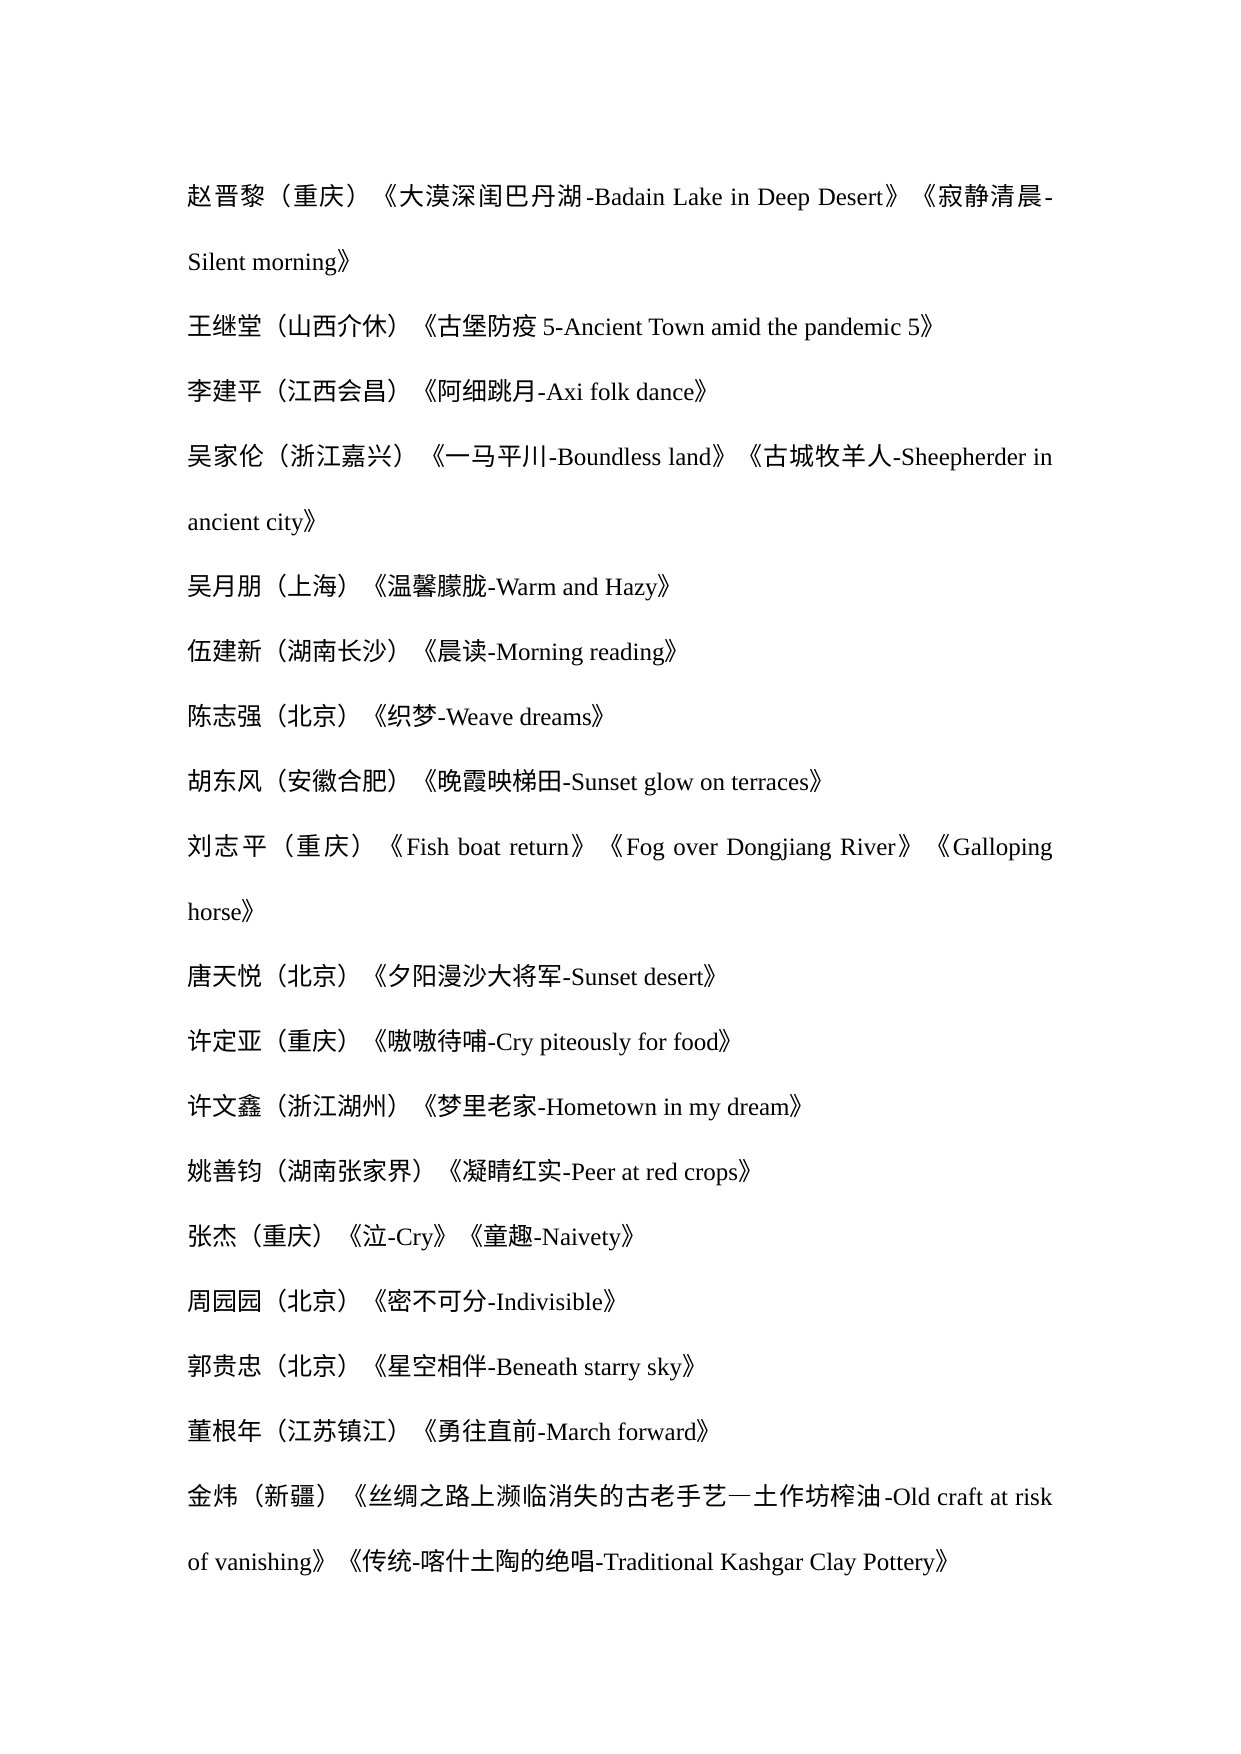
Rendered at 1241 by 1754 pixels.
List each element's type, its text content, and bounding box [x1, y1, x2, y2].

text 周园园（北京）《密不可分-Indivisible》 [187, 1267, 1053, 1332]
text 许定亚（重庆）《嗷嗷待哺-Cry piteously for food》 [187, 1007, 1053, 1072]
text 姚善钧（湖南张家界）《凝睛红实-Peer at red crops》 [187, 1137, 1053, 1202]
text 张杰（重庆）《泣-Cry》《童趣-Naivety》 [187, 1202, 1053, 1267]
text 许文鑫（浙江湖州）《梦里老家-Hometown in my dream》 [187, 1072, 1053, 1137]
text 郭贵忠（北京）《星空相伴-Beneath starry sky》 [187, 1332, 1053, 1397]
text 陈志强（北京）《织梦-Weave dreams》 [187, 682, 1053, 747]
text 赵晋黎（重庆）《大漠深闺巴丹湖-Badain Lake in Deep Desert》《寂静清晨-Silent morning》 [187, 162, 1053, 292]
text 唐天悦（北京）《夕阳漫沙大将军-Sunset desert》 [187, 942, 1053, 1007]
text 吴家伦（浙江嘉兴）《一马平川-Boundless land》《古城牧羊人-Sheepherder in ancient city》 [187, 422, 1053, 552]
text 胡东风（安徽合肥）《晚霞映梯田-Sunset glow on terraces》 [187, 747, 1053, 812]
text 刘志平（重庆）《Fish boat return》《Fog over Dongjiang River》《Galloping horse》 [187, 812, 1053, 942]
text 金炜（新疆）《丝绸之路上濒临消失的古老手艺—土作坊榨油-Old craft at risk of vanishing》《传统-喀什土陶的绝唱-Traditional Kashgar Clay Pottery》 [187, 1462, 1053, 1592]
text 王继堂（山西介休）《古堡防疫5-Ancient Town amid the pandemic 5》 [187, 292, 1053, 357]
text 董根年（江苏镇江）《勇往直前-March forward》 [187, 1397, 1053, 1462]
text 伍建新（湖南长沙）《晨读-Morning reading》 [187, 617, 1053, 682]
text 吴月朋（上海）《温馨朦胧-Warm and Hazy》 [187, 552, 1053, 617]
text 李建平（江西会昌）《阿细跳月-Axi folk dance》 [187, 357, 1053, 422]
